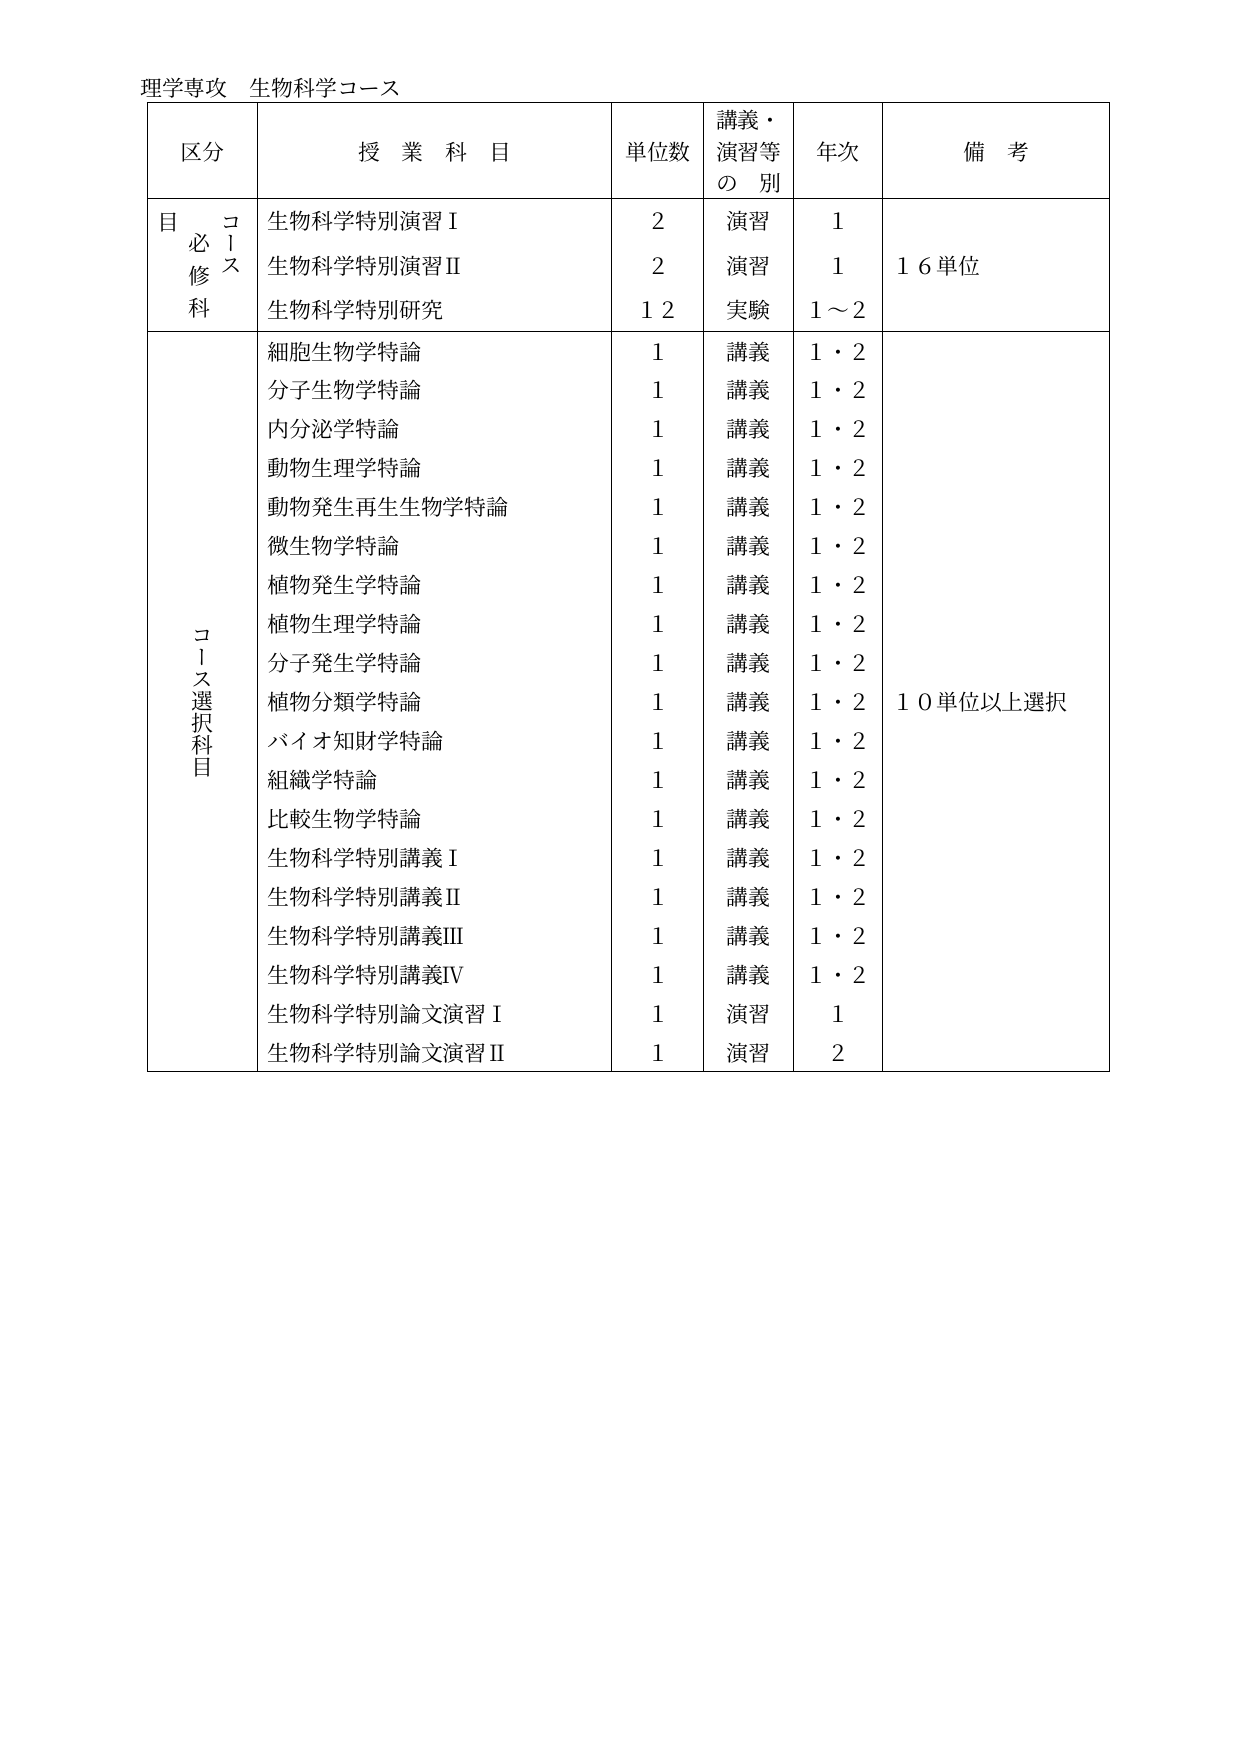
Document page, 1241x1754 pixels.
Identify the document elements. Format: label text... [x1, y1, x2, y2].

table_cell １ [612, 1032, 703, 1071]
table_cell 植物生理学特論 [258, 603, 611, 642]
table_cell １・２ [794, 409, 882, 447]
table_header 講義・演習等の 別 [704, 103, 793, 198]
table_cell ２ [794, 1032, 882, 1071]
table_cell 内分泌学特論 [258, 409, 611, 447]
table_cell 分子生物学特論 [258, 370, 611, 408]
table_cell 講義 [704, 525, 793, 564]
table_cell 講義 [704, 915, 793, 954]
table_cell 講義 [704, 486, 793, 525]
table_cell コース 必修科目 [148, 199, 257, 331]
table_cell 生物科学特別研究 [258, 286, 611, 331]
table_cell １・２ [794, 915, 882, 954]
table_cell 演習 [704, 199, 793, 242]
table_cell １ [612, 837, 703, 876]
table_cell １６単位 [883, 199, 1109, 331]
table_cell 講義 [704, 954, 793, 993]
table_cell １・２ [794, 564, 882, 603]
table_header 備 考 [883, 103, 1109, 198]
table_cell 講義 [704, 876, 793, 915]
table_cell ２ [612, 242, 703, 286]
table_cell １・２ [794, 798, 882, 837]
table_cell 講義 [704, 642, 793, 681]
table_cell 講義 [704, 837, 793, 876]
table_cell １ [612, 915, 703, 954]
table_cell １・２ [794, 759, 882, 798]
table_cell １ [612, 759, 703, 798]
table_cell 演習 [704, 993, 793, 1032]
text 理学専攻 生物科学コース [118, 71, 1110, 102]
table_cell 組織学特論 [258, 759, 611, 798]
table_cell 講義 [704, 332, 793, 369]
table_header 年次 [794, 103, 882, 198]
table_cell １ [612, 876, 703, 915]
table_cell 生物科学特別講義Ⅱ [258, 876, 611, 915]
table_cell 講義 [704, 759, 793, 798]
table_header 単位数 [612, 103, 703, 198]
table_cell １・２ [794, 486, 882, 525]
table_cell １ [612, 681, 703, 720]
table_cell １・２ [794, 720, 882, 759]
table_cell １ [612, 448, 703, 486]
table_cell ２ [612, 199, 703, 242]
table_cell 実験 [704, 286, 793, 331]
table_cell 動物発生再生生物学特論 [258, 486, 611, 525]
table_cell 植物発生学特論 [258, 564, 611, 603]
table_cell １ [612, 332, 703, 369]
table_cell 生物科学特別論文演習Ⅱ [258, 1032, 611, 1071]
table_cell １ [612, 370, 703, 408]
table_cell 生物科学特別論文演習Ⅰ [258, 993, 611, 1032]
table_cell １ [612, 564, 703, 603]
table_header 区分 [148, 103, 257, 198]
table_cell １ [612, 486, 703, 525]
table_cell １０単位以上選択 [883, 332, 1109, 1071]
table_cell 講義 [704, 409, 793, 447]
table_cell 講義 [704, 798, 793, 837]
table_cell １・２ [794, 332, 882, 369]
table_cell １ [794, 993, 882, 1032]
table_cell １・２ [794, 681, 882, 720]
table_cell バイオ知財学特論 [258, 720, 611, 759]
table_cell コース選択科目 [148, 332, 257, 1071]
table_cell 微生物学特論 [258, 525, 611, 564]
table_cell 講義 [704, 370, 793, 408]
table_cell 講義 [704, 681, 793, 720]
table_cell １ [612, 642, 703, 681]
table_cell 講義 [704, 448, 793, 486]
table_cell 演習 [704, 1032, 793, 1071]
table_cell １ [794, 242, 882, 286]
table_cell １２ [612, 286, 703, 331]
table_cell 講義 [704, 564, 793, 603]
table_cell １ [612, 720, 703, 759]
table_cell 講義 [704, 603, 793, 642]
table_cell １・２ [794, 954, 882, 993]
table_cell 細胞生物学特論 [258, 332, 611, 369]
table_cell 比較生物学特論 [258, 798, 611, 837]
table_cell 植物分類学特論 [258, 681, 611, 720]
table_cell 演習 [704, 242, 793, 286]
table_cell 分子発生学特論 [258, 642, 611, 681]
table_cell １～２ [794, 286, 882, 331]
table_cell １ [612, 603, 703, 642]
table_cell １ [612, 993, 703, 1032]
table_header 授 業 科 目 [258, 103, 611, 198]
table_cell 動物生理学特論 [258, 448, 611, 486]
table_cell １ [612, 409, 703, 447]
table_cell １・２ [794, 876, 882, 915]
table_cell 生物科学特別講義Ⅲ [258, 915, 611, 954]
table_cell １・２ [794, 448, 882, 486]
table_cell 生物科学特別演習Ⅱ [258, 242, 611, 286]
table_cell １・２ [794, 525, 882, 564]
table_cell 生物科学特別講義Ⅰ [258, 837, 611, 876]
table_cell １ [612, 954, 703, 993]
table_cell １・２ [794, 603, 882, 642]
table_cell １・２ [794, 370, 882, 408]
table_cell 講義 [704, 720, 793, 759]
table_cell 生物科学特別講義Ⅳ [258, 954, 611, 993]
table_cell １ [612, 798, 703, 837]
table_cell 生物科学特別演習Ⅰ [258, 199, 611, 242]
table_cell １・２ [794, 642, 882, 681]
table_cell １ [794, 199, 882, 242]
table_cell １ [612, 525, 703, 564]
table_cell １・２ [794, 837, 882, 876]
